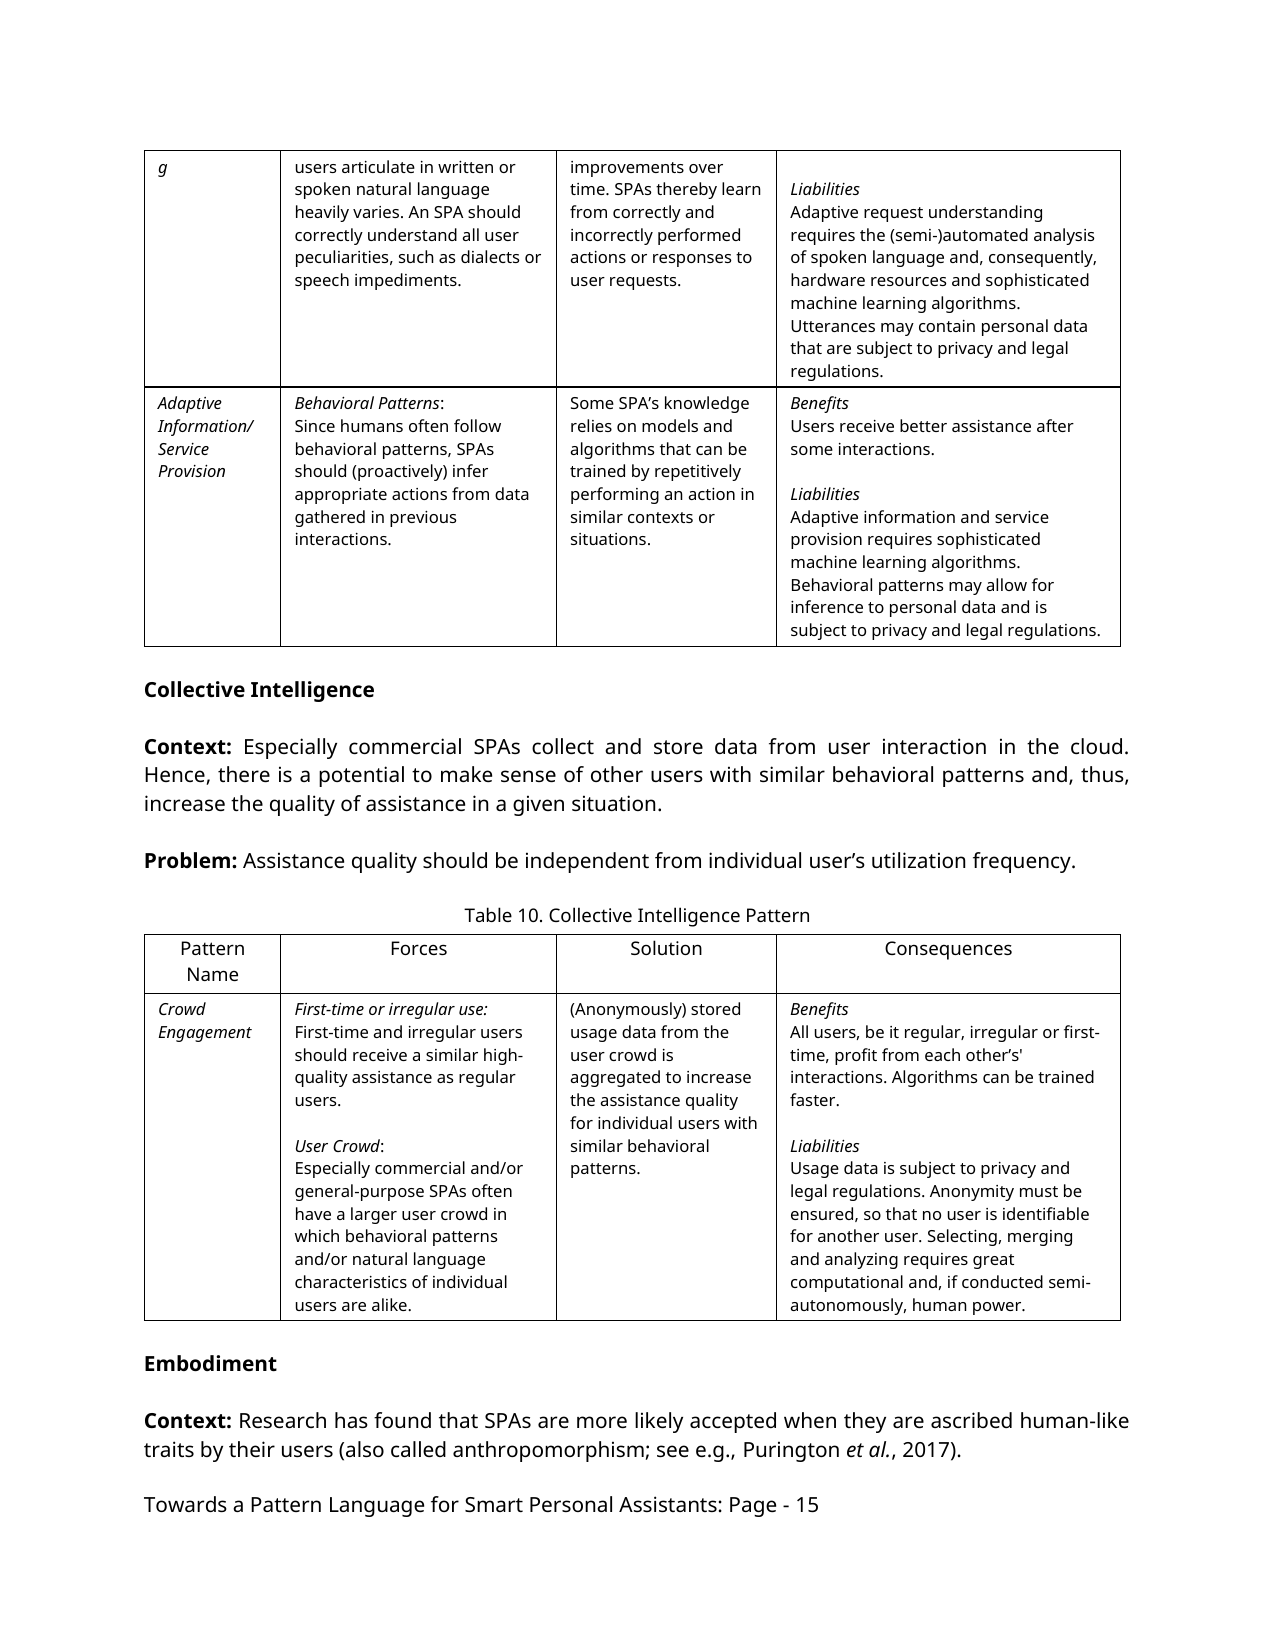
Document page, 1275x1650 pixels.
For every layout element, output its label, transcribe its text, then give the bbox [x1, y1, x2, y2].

text Embodiment [144, 1349, 1131, 1378]
table_cell Adaptive Information/ Service Provision [145, 388, 280, 646]
table_cell Crowd Engagement [145, 994, 280, 1320]
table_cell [777, 151, 1120, 386]
table_cell Benefits All users, be it regular, irregular or first-time, profit from each other’s' interactions. Algorithms can be trained faster. Liabilities Usage data is subject to privacy and legal regulations. Anonymity must be ensured, so that no user is identifiable for another user. Selecting, merging and analyzing requires great computational and, if conducted semi-autonomously, human power. [777, 994, 1120, 1320]
text Problem: Assistance quality should be independent from individual user’s utilization frequency. [144, 846, 1131, 874]
table_header Consequences [777, 935, 1120, 993]
table_cell Benefits Users receive better assistance after some interactions. Liabilities Adaptive information and service provision requires sophisticated machine learning algorithms. Behavioral patterns may allow for inference to personal data and is subject to privacy and legal regulations. [777, 388, 1120, 646]
table_header Solution [557, 935, 776, 993]
table_cell Behavioral Patterns: Since humans often follow behavioral patterns, SPAs should (proactively) infer appropriate actions from data gathered in previous interactions. [281, 388, 556, 646]
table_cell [145, 151, 280, 386]
text Context: Research has found that SPAs are more likely accepted when they are ascribed human-like traits by their users (also called anthropomorphism; see e.g., Purington et al., 2017). [144, 1406, 1131, 1463]
text Collective Intelligence [144, 675, 1131, 703]
table_cell First-time or irregular use: First-time and irregular users should receive a similar high-quality assistance as regular users. User Crowd: Especially commercial and/or general-purpose SPAs often have a larger user crowd in which behavioral patterns and/or natural language characteristics of individual users are alike. [281, 994, 556, 1320]
table_header Forces [281, 935, 556, 993]
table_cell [557, 151, 776, 386]
table_cell (Anonymously) stored usage data from the user crowd is aggregated to increase the assistance quality for individual users with similar behavioral patterns. [557, 994, 776, 1320]
text Context: Especially commercial SPAs collect and store data from user interaction in the cloud. Hence, there is a potential to make sense of other users with similar behavioral patterns and, thus, increase the quality of assistance in a given situation. [144, 732, 1131, 817]
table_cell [281, 151, 556, 386]
text Table 10. Collective Intelligence Pattern [144, 903, 1131, 928]
table_header Pattern Name [145, 935, 280, 993]
table_cell Some SPA’s knowledge relies on models and algorithms that can be trained by repetitively performing an action in similar contexts or situations. [557, 388, 776, 646]
